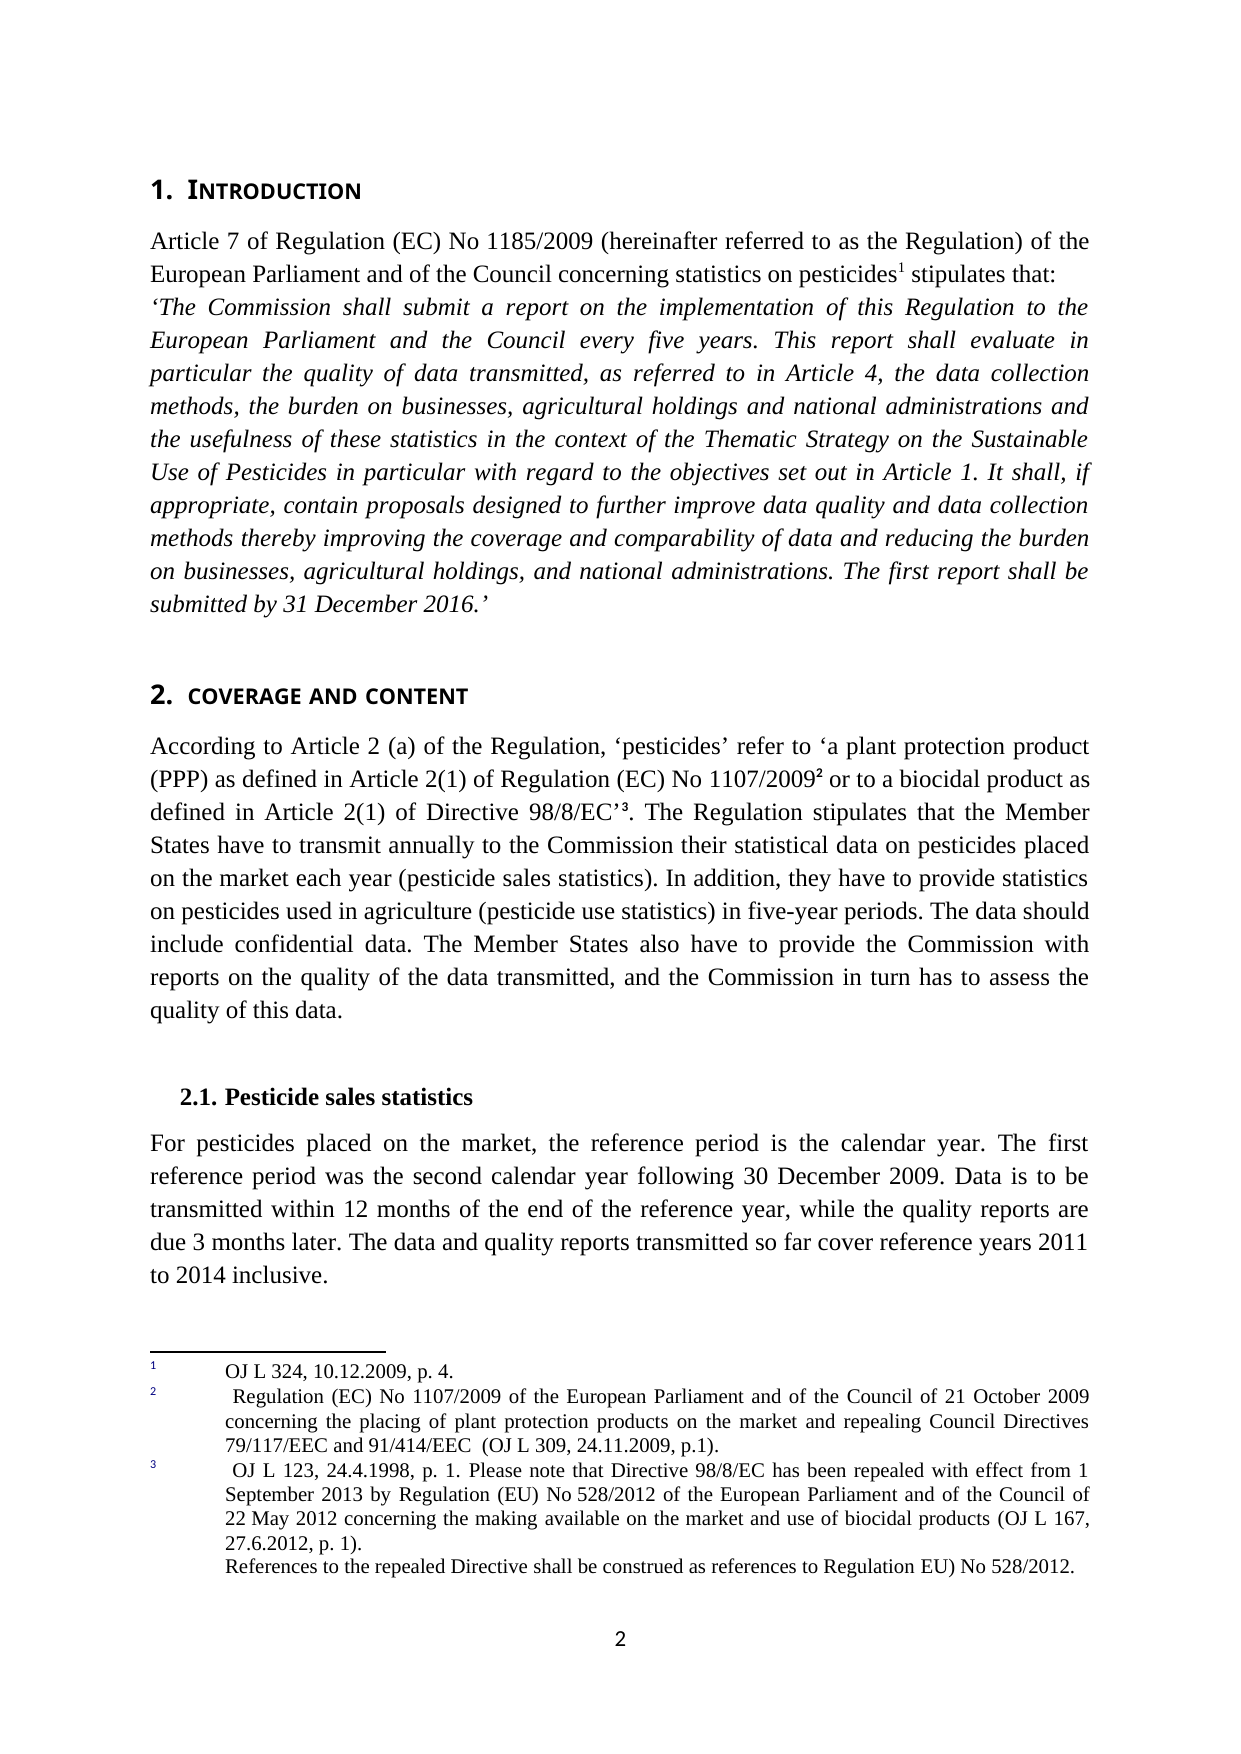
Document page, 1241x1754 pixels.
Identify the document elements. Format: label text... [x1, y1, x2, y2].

text Article 7 of Regulation (EC) No 1185/2009 (hereinafter referred to as the Regulation) of the European Parliament and of the Council concerning statistics on pesticides stipulates that: [150, 226, 1090, 287]
text ‘The Commission shall submit a report on the implementation of this Regulation to the European Parliament and the Council every five years. This report shall evaluate in particular the quality of data transmitted, as referred to in Article 4, the data collection methods, the burden on businesses, agricultural holdings and national administrations and the usefulness of these statistics in the context of the Thematic Strategy on the Sustainable Use of Pesticides in particular with regard to the objectives set out in Article 1. It shall, if appropriate, contain proposals designed to further improve data quality and data collection methods thereby improving the coverage and comparability of data and reducing the burden on businesses, agricultural holdings, and national administrations. The first report shall be submitted by 31 December 2016.’ [150, 292, 1090, 618]
subtitle Pesticide sales statistics [179, 1082, 1090, 1111]
subtitle coverage and content [150, 676, 1090, 713]
text According to Article 2 (a) of the Regulation, ‘pesticides’ refer to ‘a plant protection product (PPP) as defined in Article 2(1) of Regulation (EC) No 1107/2009 or to a biocidal product as defined in Article 2(1) of Directive 98/8/EC’. The Regulation stipulates that the Member States have to transmit annually to the Commission their statistical data on pesticides placed on the market each year (pesticide sales statistics). In addition, they have to provide statistics on pesticides used in agriculture (pesticide use statistics) in five-year periods. The data should include confidential data. The Member States also have to provide the Commission with reports on the quality of the data transmitted, and the Commission in turn has to assess the quality of this data. [150, 731, 1090, 1024]
subtitle Introduction [150, 171, 1090, 208]
text For pesticides placed on the market, the reference period is the calendar year. The first reference period was the second calendar year following 30 December 2009. Data is to be transmitted within 12 months of the end of the reference year, while the quality reports are due 3 months later. The data and quality reports transmitted so far cover reference years 2011 to 2014 inclusive. [150, 1128, 1090, 1289]
